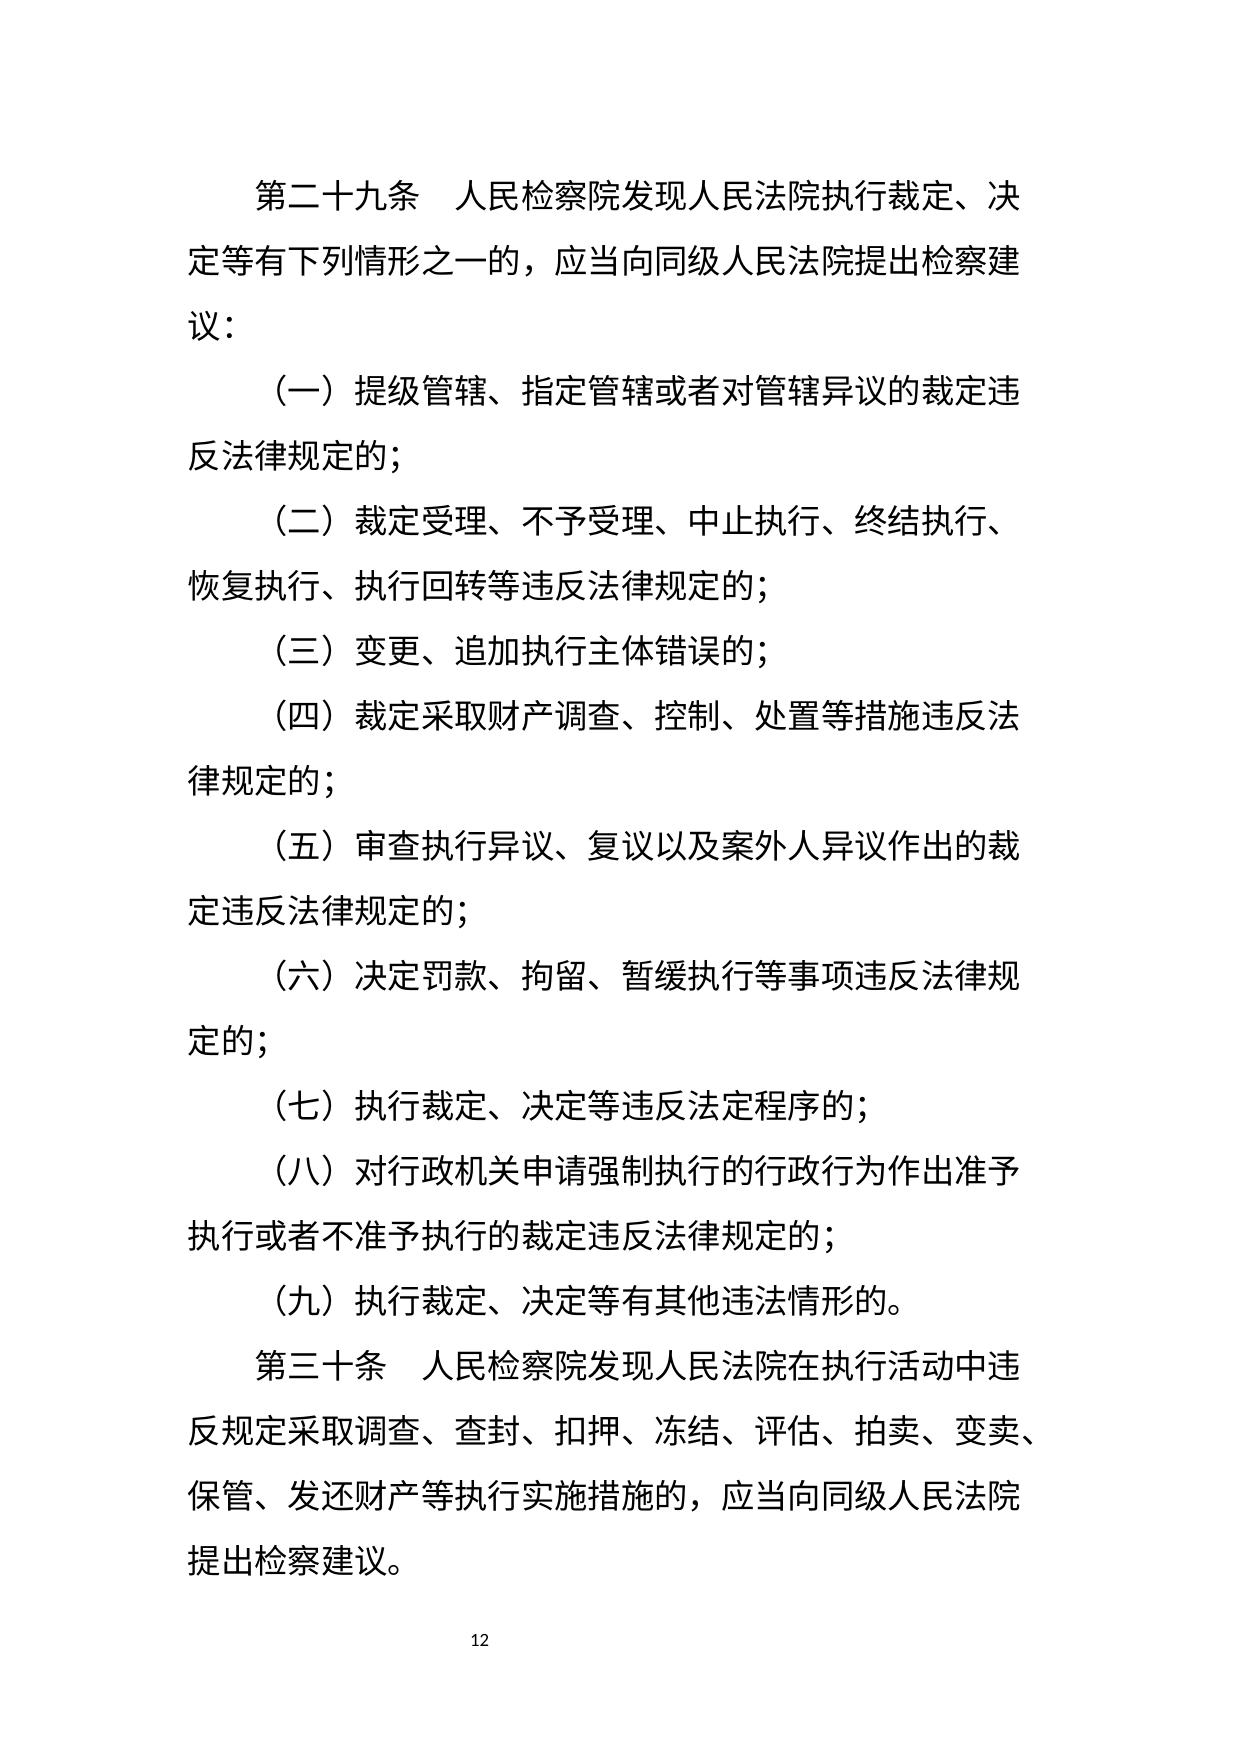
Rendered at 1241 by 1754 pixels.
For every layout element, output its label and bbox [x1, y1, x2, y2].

text [187, 162, 1053, 1592]
